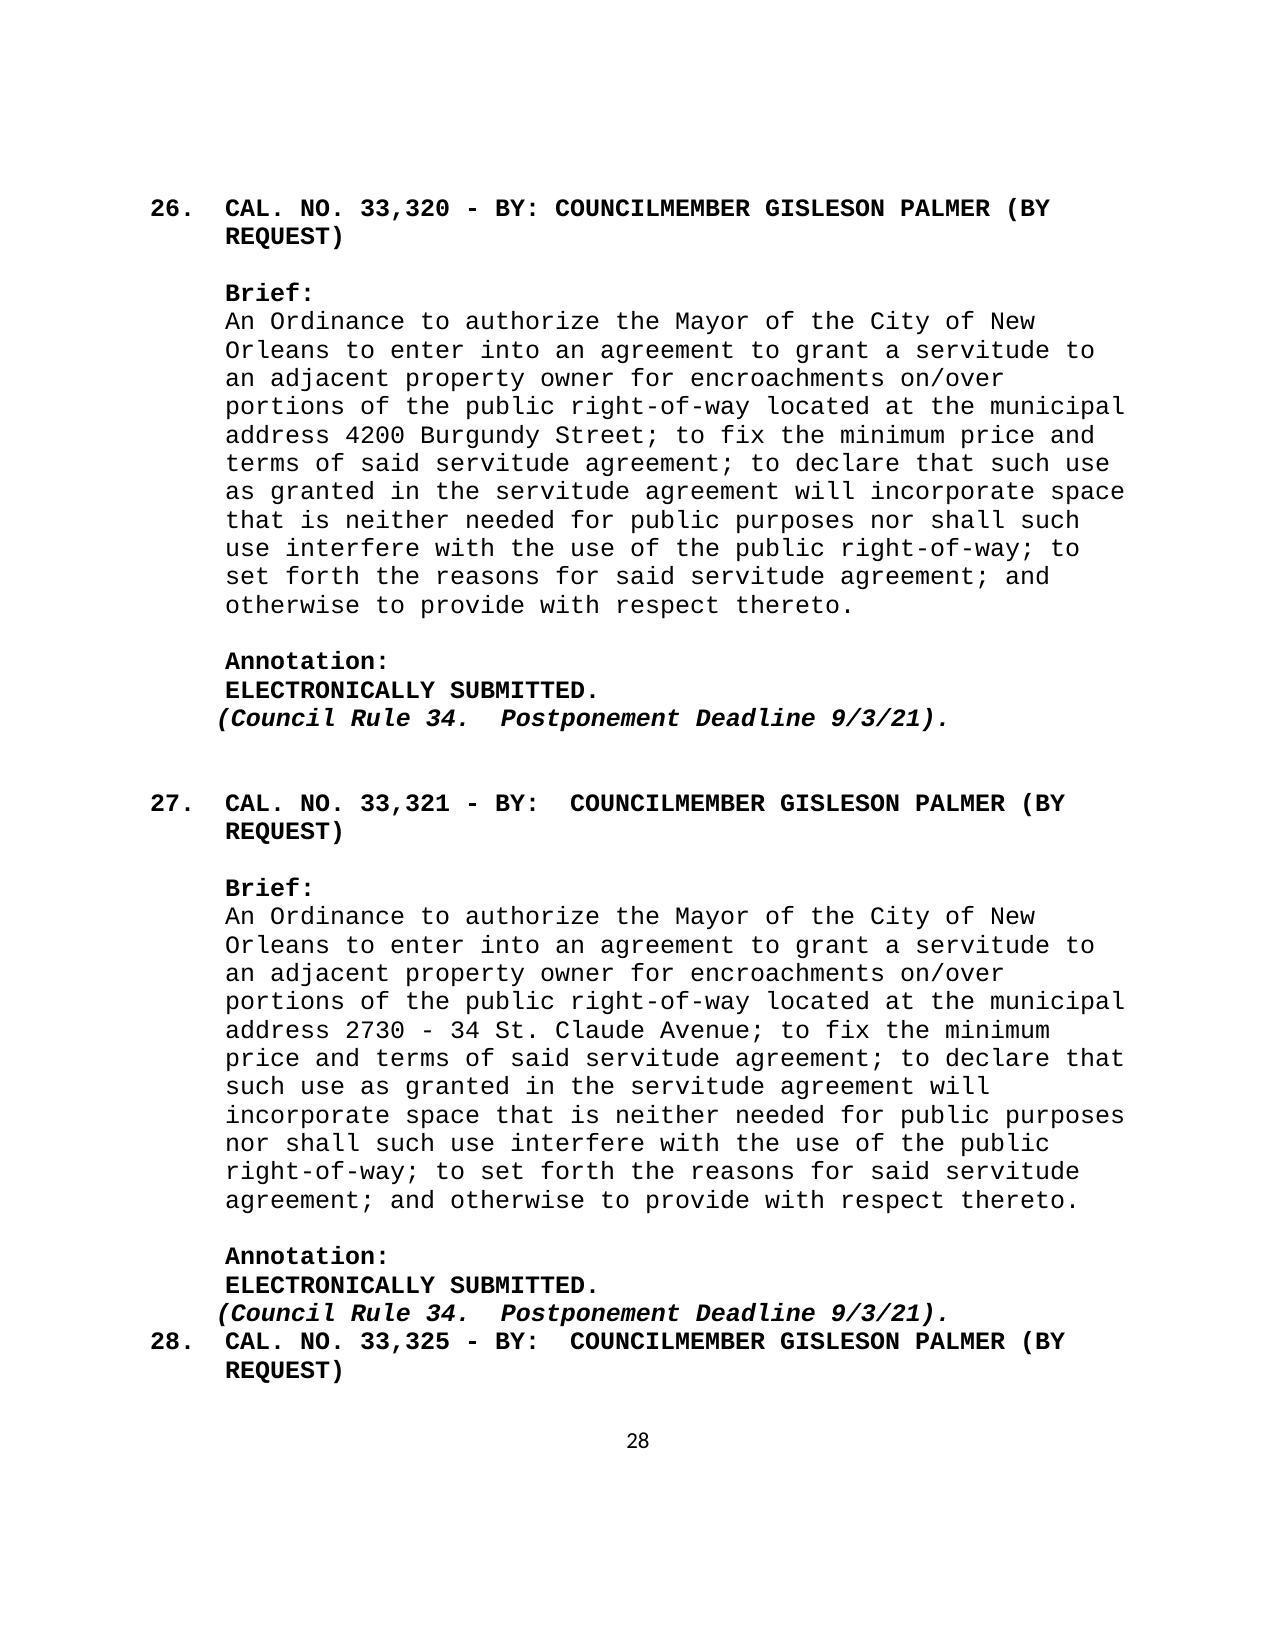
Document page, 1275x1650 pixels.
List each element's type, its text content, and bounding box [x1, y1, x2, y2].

text ELECTRONICALLY SUBMITTED. [150, 677, 1125, 706]
text ELECTRONICALLY SUBMITTED. [150, 1272, 1125, 1301]
list CAL. NO. 33,320 - BY: COUNCILMEMBER GISLESON PALMER (BY REQUEST) [150, 196, 1125, 252]
text Brief: [150, 876, 1125, 904]
text (Council Rule 34. Postponement Deadline 9/3/21). [150, 706, 1125, 734]
text Brief: [150, 281, 1125, 309]
text An Ordinance to authorize the Mayor of the City of New Orleans to enter into an agreement to grant a servitude to an adjacent property owner for encroachments on/over portions of the public right-of-way located at the municipal address 2730 - 34 St. Claude Avenue; to fix the minimum price and terms of said servitude agreement; to declare that such use as granted in the servitude agreement will incorporate space that is neither needed for public purposes nor shall such use interfere with the use of the public right-of-way; to set forth the reasons for said servitude agreement; and otherwise to provide with respect thereto. [225, 904, 1125, 1216]
text Annotation: [150, 649, 1125, 677]
text (Council Rule 34. Postponement Deadline 9/3/21). [150, 1301, 1125, 1329]
list CAL. NO. 33,321 - BY: COUNCILMEMBER GISLESON PALMER (BY REQUEST) [150, 791, 1125, 847]
text Annotation: [150, 1244, 1125, 1272]
text An Ordinance to authorize the Mayor of the City of New Orleans to enter into an agreement to grant a servitude to an adjacent property owner for encroachments on/over portions of the public right-of-way located at the municipal address 4200 Burgundy Street; to fix the minimum price and terms of said servitude agreement; to declare that such use as granted in the servitude agreement will incorporate space that is neither needed for public purposes nor shall such use interfere with the use of the public right-of-way; to set forth the reasons for said servitude agreement; and otherwise to provide with respect thereto. [225, 309, 1125, 621]
list CAL. NO. 33,325 - BY: COUNCILMEMBER GISLESON PALMER (BY REQUEST) [150, 1329, 1125, 1386]
